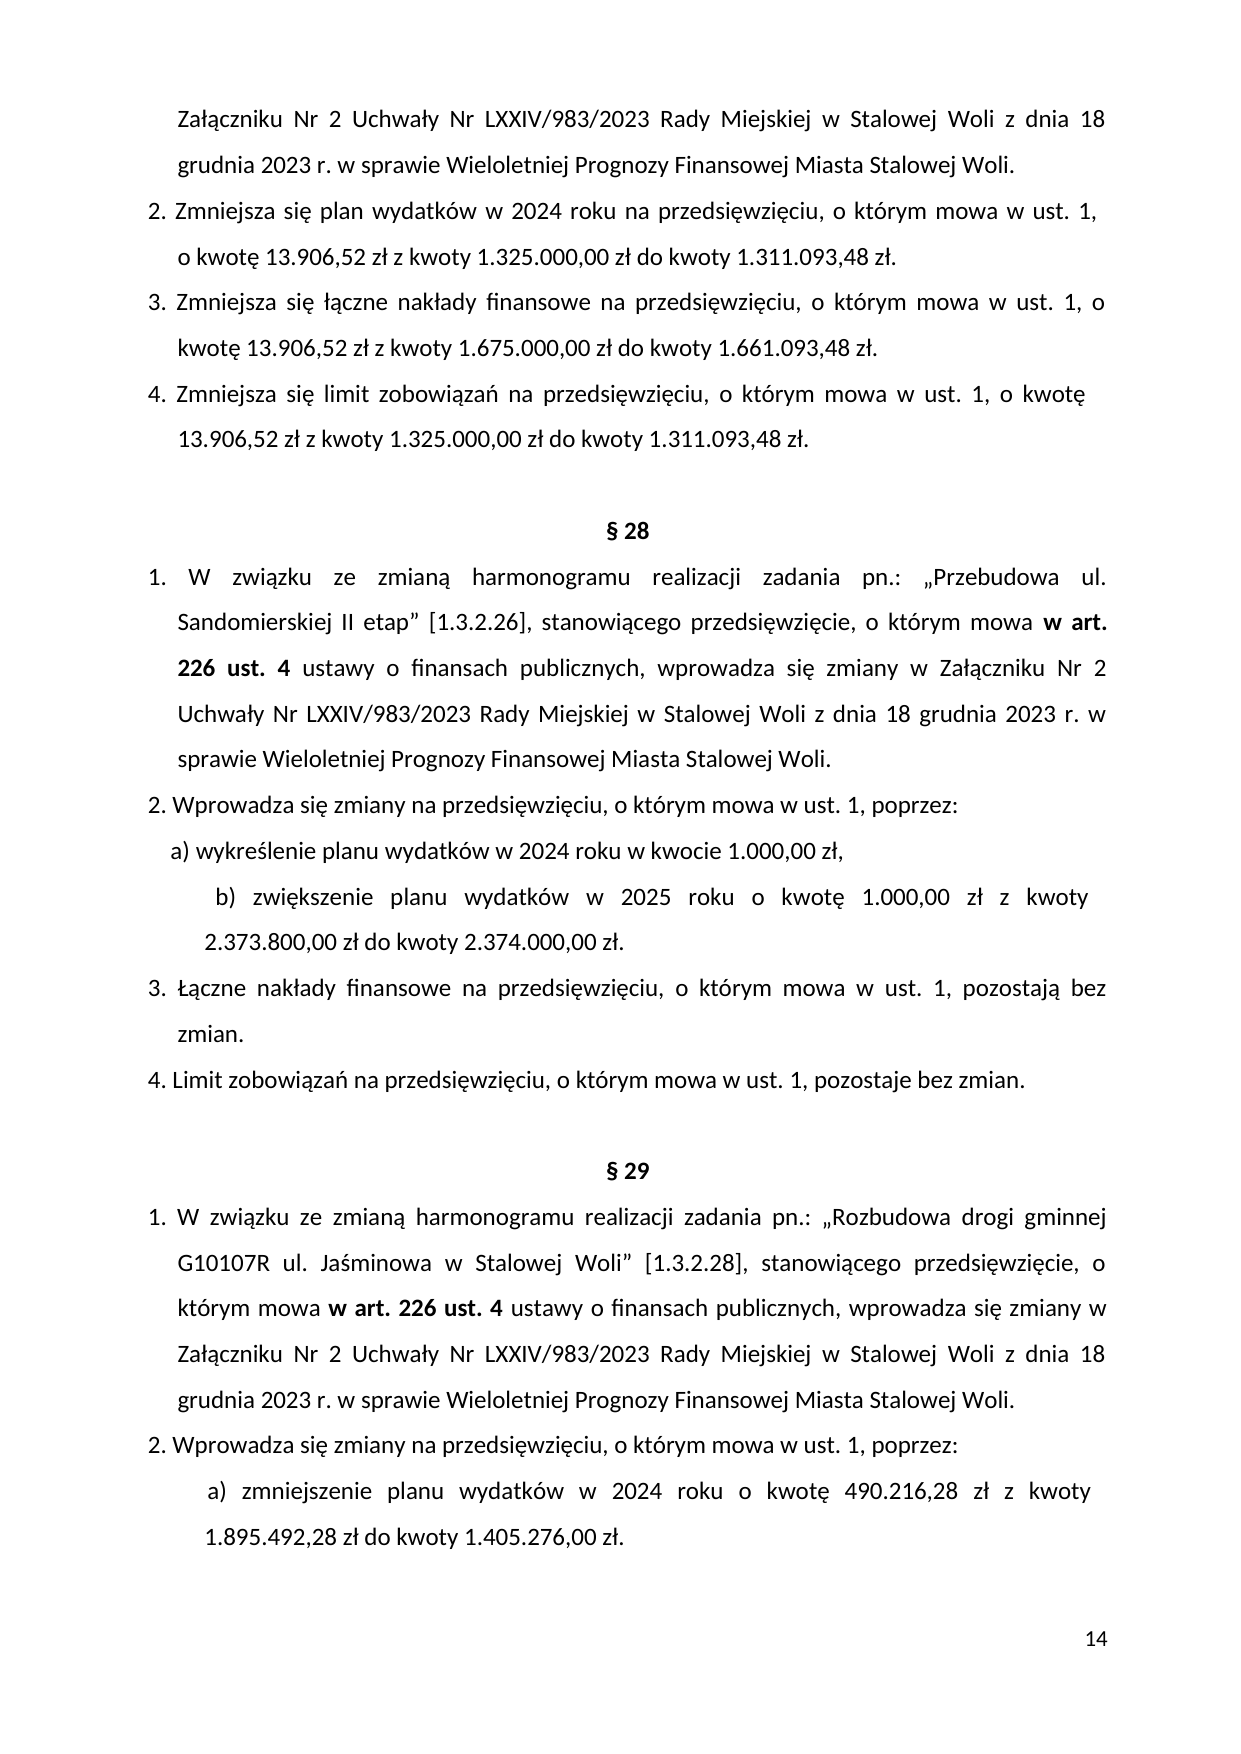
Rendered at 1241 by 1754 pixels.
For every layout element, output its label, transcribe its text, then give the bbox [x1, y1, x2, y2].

text 1. W związku ze zmianą harmonogramu realizacji zadania pn.: „Przebudowa ul. Sandomierskiej II etap” [1.3.2.26], stanowiącego przedsięwzięcie, o którym mowa w art. 226 ust. 4 ustawy o finansach publicznych, wprowadza się zmiany w Załączniku Nr 2 Uchwały Nr LXXIV/983/2023 Rady Miejskiej w Stalowej Woli z dnia 18 grudnia 2023 r. w sprawie Wieloletniej Prognozy Finansowej Miasta Stalowej Woli. [148, 561, 1107, 774]
text b) zwiększenie planu wydatków w 2025 roku o kwotę 1.000,00 zł z kwoty 2.373.800,00 zł do kwoty 2.374.000,00 zł. [148, 881, 1107, 957]
text 1. W związku ze zmianą harmonogramu realizacji zadania pn.: „Rozbudowa drogi gminnej G10107R ul. Jaśminowa w Stalowej Woli” [1.3.2.28], stanowiącego przedsięwzięcie, o którym mowa w art. 226 ust. 4 ustawy o finansach publicznych, wprowadza się zmiany w Załączniku Nr 2 Uchwały Nr LXXIV/983/2023 Rady Miejskiej w Stalowej Woli z dnia 18 grudnia 2023 r. w sprawie Wieloletniej Prognozy Finansowej Miasta Stalowej Woli. [148, 1201, 1107, 1414]
text 4. Zmniejsza się limit zobowiązań na przedsięwzięciu, o którym mowa w ust. 1, o kwotę 13.906,52 zł z kwoty 1.325.000,00 zł do kwoty 1.311.093,48 zł. [148, 378, 1107, 454]
text 2. Zmniejsza się plan wydatków w 2024 roku na przedsięwzięciu, o którym mowa w ust. 1, o kwotę 13.906,52 zł z kwoty 1.325.000,00 zł do kwoty 1.311.093,48 zł. [148, 195, 1107, 271]
text 2. Wprowadza się zmiany na przedsięwzięciu, o którym mowa w ust. 1, poprzez: [148, 1429, 1107, 1460]
text a) zmniejszenie planu wydatków w 2024 roku o kwotę 490.216,28 zł z kwoty 1.895.492,28 zł do kwoty 1.405.276,00 zł. [148, 1475, 1107, 1552]
text a) wykreślenie planu wydatków w 2024 roku w kwocie 1.000,00 zł, [148, 835, 1107, 866]
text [148, 103, 1107, 180]
text 4. Limit zobowiązań na przedsięwzięciu, o którym mowa w ust. 1, pozostaje bez zmian. [148, 1064, 1107, 1094]
text 3. Łączne nakłady finansowe na przedsięwzięciu, o którym mowa w ust. 1, pozostają bez zmian. [148, 972, 1107, 1048]
text 3. Zmniejsza się łączne nakłady finansowe na przedsięwzięciu, o którym mowa w ust. 1, o kwotę 13.906,52 zł z kwoty 1.675.000,00 zł do kwoty 1.661.093,48 zł. [148, 286, 1107, 363]
text § 28 [148, 515, 1107, 546]
text 2. Wprowadza się zmiany na przedsięwzięciu, o którym mowa w ust. 1, poprzez: [148, 789, 1107, 820]
text § 29 [148, 1155, 1107, 1186]
